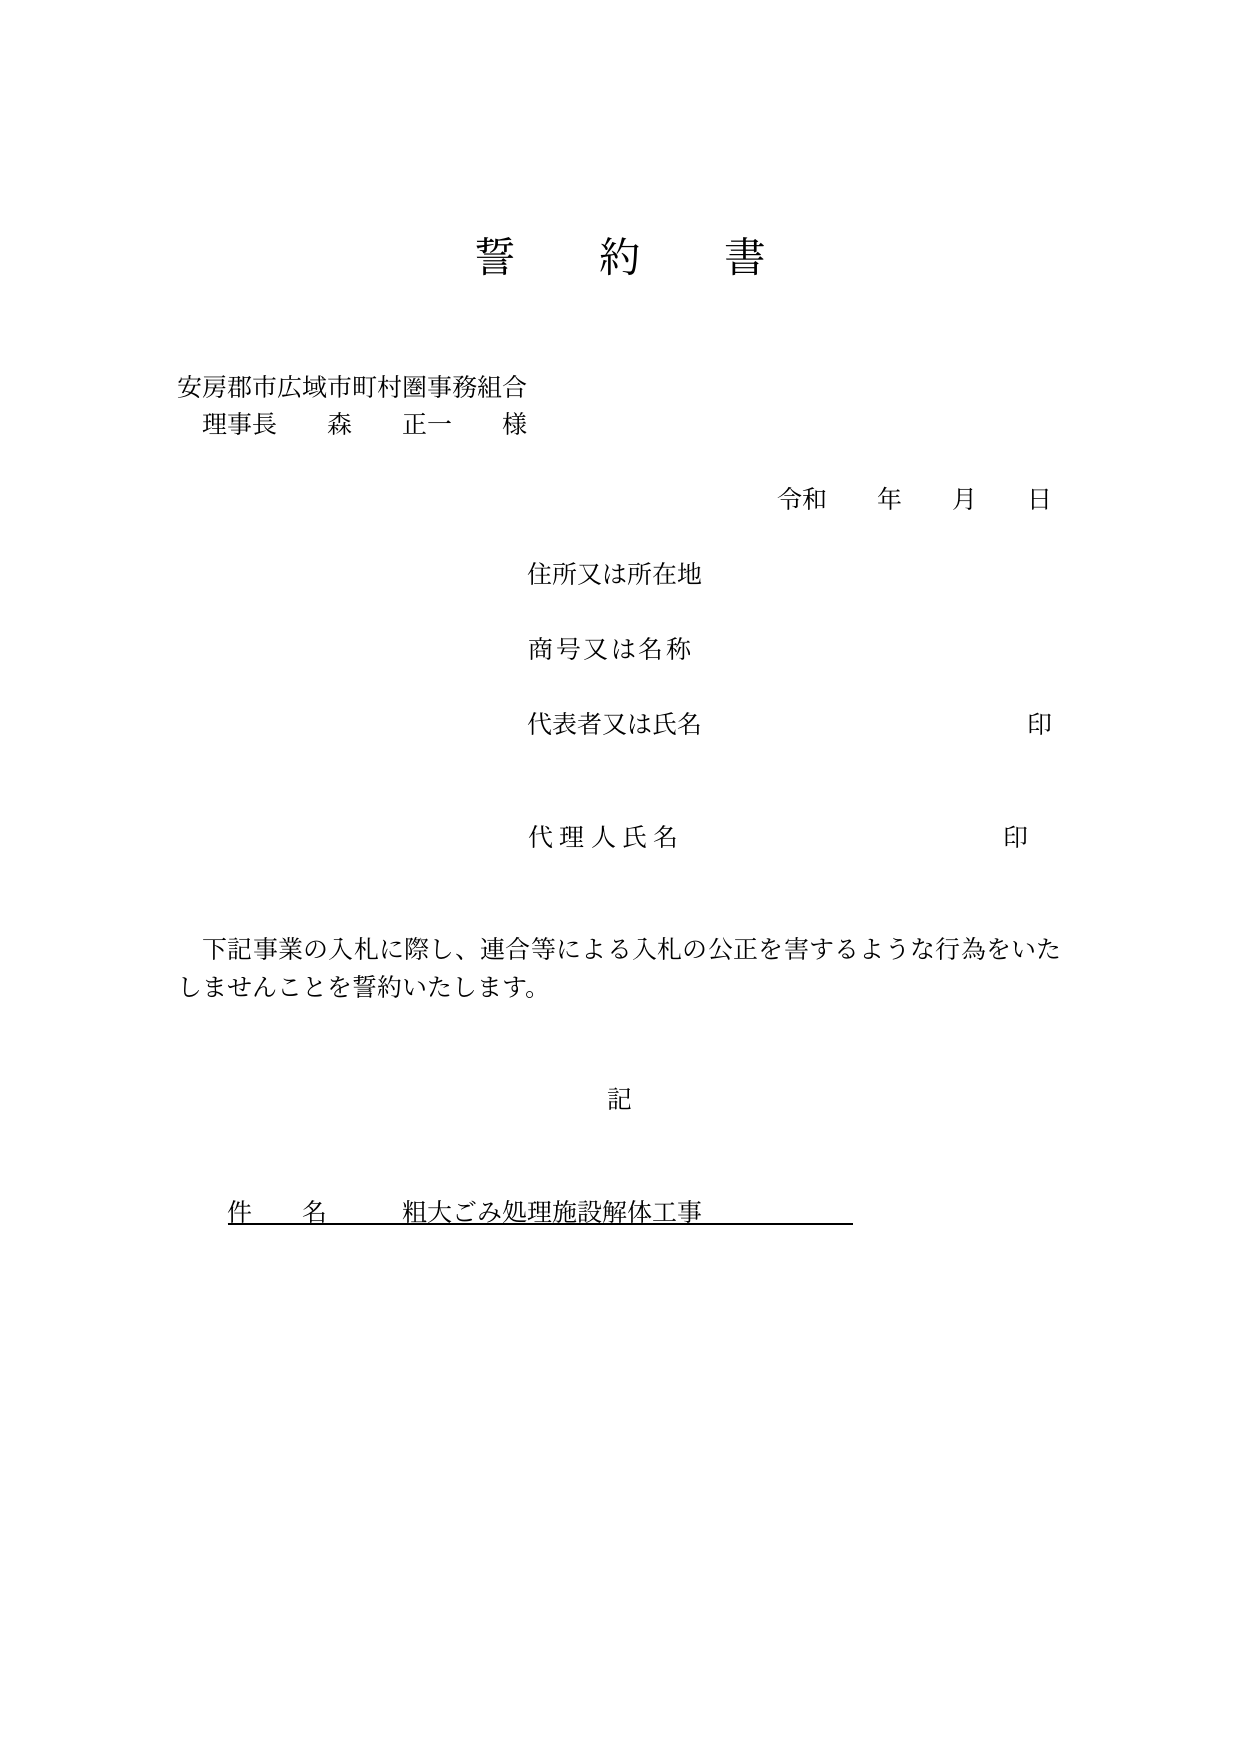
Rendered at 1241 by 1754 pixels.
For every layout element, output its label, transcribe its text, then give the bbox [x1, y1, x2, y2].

text 記 [177, 1079, 1063, 1117]
text 代理人氏名 印 [177, 817, 1063, 854]
text 令和 年 月 日 [177, 479, 1063, 517]
text 誓 約 書 [177, 217, 1063, 292]
text 住所又は所在地 [177, 554, 1063, 592]
text 件 名 粗大ごみ処理施設解体工事 [177, 1192, 1063, 1229]
text 下記事業の入札に際し、連合等による入札の公正を害するような行為をいたしませんことを誓約いたします。 [177, 929, 1063, 1004]
text 安房郡市広域市町村圏事務組合 [177, 367, 1063, 404]
text 商号又は名称 [177, 629, 1063, 667]
text 理事長 森 正一 様 [177, 404, 1063, 442]
text 代表者又は氏名 印 [177, 704, 1063, 742]
